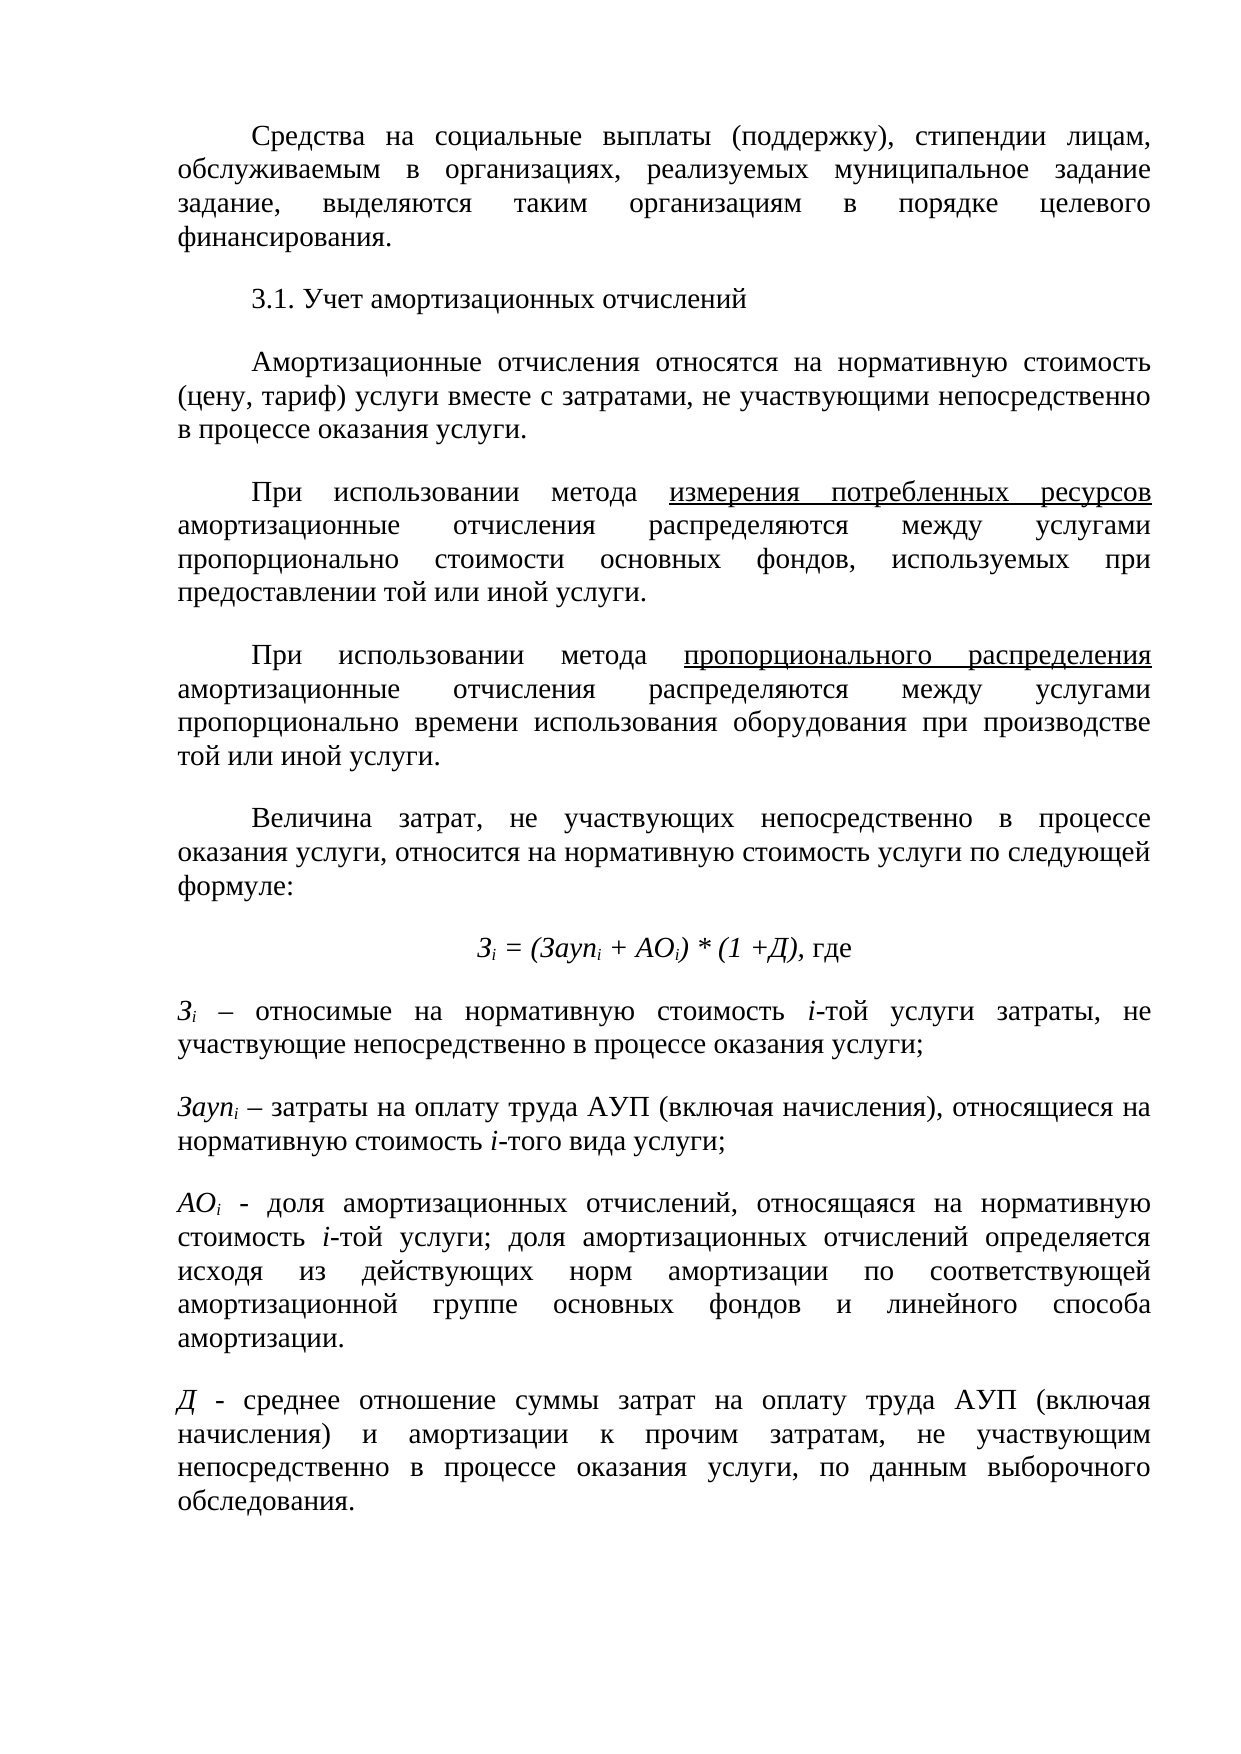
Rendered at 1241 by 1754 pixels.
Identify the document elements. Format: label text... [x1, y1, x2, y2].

text Зi = (Заупi + АОi) * (1 +Д), где [177, 930, 1152, 964]
text Средства на социальные выплаты (поддержку), стипендии лицам, обслуживаемым в организациях, реализуемых муниципальное задание задание, выделяются таким организациям в порядке целевого финансирования. [177, 118, 1152, 252]
text Зi – относимые на нормативную стоимость i-той услуги затраты, не участвующие непосредственно в процессе оказания услуги; [177, 993, 1152, 1060]
text АОi - доля амортизационных отчислений, относящаяся на нормативную стоимость i-той услуги; доля амортизационных отчислений определяется исходя из действующих норм амортизации по соответствующей амортизационной группе основных фондов и линейного способа амортизации. [177, 1186, 1152, 1353]
text Величина затрат, не участвующих непосредственно в процессе оказания услуги, относится на нормативную стоимость услуги по следующей формуле: [177, 801, 1152, 901]
text Амортизационные отчисления относятся на нормативную стоимость (цену, тариф) услуги вместе с затратами, не участвующими непосредственно в процессе оказания услуги. [177, 344, 1152, 445]
text Заупi – затраты на оплату труда АУП (включая начисления), относящиеся на нормативную стоимость i-того вида услуги; [177, 1089, 1152, 1156]
text При использовании метода пропорционального распределения амортизационные отчисления распределяются между услугами пропорционально времени использования оборудования при производстве той или иной услуги. [177, 637, 1152, 771]
text При использовании метода измерения потребленных ресурсов амортизационные отчисления распределяются между услугами пропорционально стоимости основных фондов, используемых при предоставлении той или иной услуги. [177, 474, 1152, 608]
text 3.1. Учет амортизационных отчислений [177, 281, 1152, 315]
text Д - среднее отношение суммы затрат на оплату труда АУП (включая начисления) и амортизации к прочим затратам, не участвующим непосредственно в процессе оказания услуги, по данным выборочного обследования. [177, 1382, 1152, 1517]
